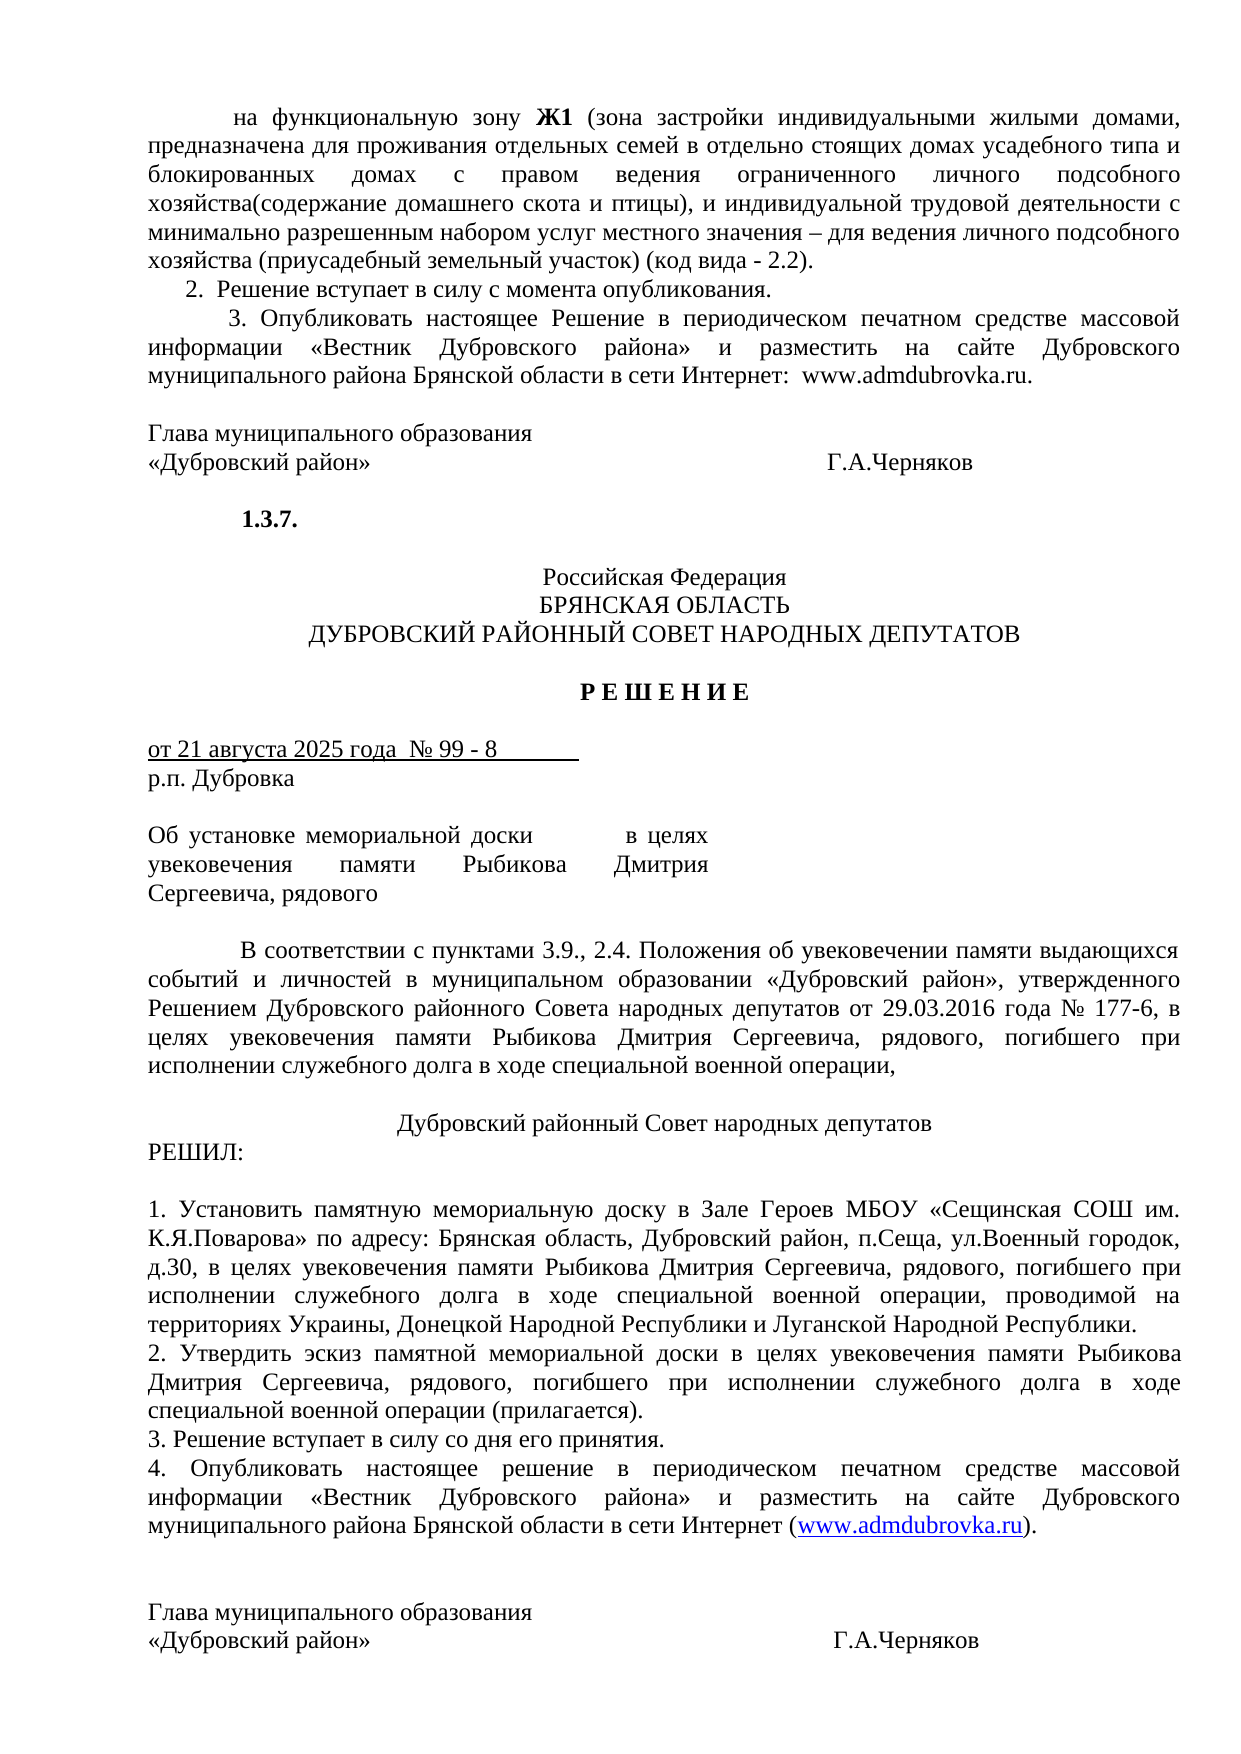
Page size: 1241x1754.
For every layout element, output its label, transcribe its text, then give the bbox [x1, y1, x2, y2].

text РЕШИЛ: [148, 1137, 1181, 1166]
text 3. Решение вступает в силу со дня его принятия. [148, 1424, 1181, 1453]
text 4. Опубликовать настоящее решение в периодическом печатном средстве массовой информации «Вестник Дубровского района» и разместить на сайте Дубровского муниципального района Брянской области в сети Интернет (www.admdubrovka.ru). [148, 1453, 1181, 1539]
text 1. Установить памятную мемориальную доску в Зале Героев МБОУ «Сещинская СОШ им. К.Я.Поварова» по адресу: Брянская область, Дубровский район, п.Сеща, ул.Военный городок, д.30, в целях увековечения памяти Рыбикова Дмитрия Сергеевича, рядового, погибшего при исполнении служебного долга в ходе специальной военной операции, проводимой на территориях Украины, Донецкой Народной Республики и Луганской Народной Республики. [148, 1194, 1181, 1338]
text В соответствии с пунктами 3.9., 2.4. Положения об увековечении памяти выдающихся событий и личностей в муниципальном образовании «Дубровский район», утвержденного Решением Дубровского районного Совета народных депутатов от 29.03.2016 года № 177-6, в целях увековечения памяти Рыбикова Дмитрия Сергеевича, рядового, погибшего при исполнении служебного долга в ходе специальной военной операции, [148, 936, 1181, 1079]
text «Дубровский район» Г.А.Черняков [148, 1626, 1181, 1654]
text ДУБРОВСКИЙ РАЙОННЫЙ СОВЕТ НАРОДНЫХ ДЕПУТАТОВ [148, 619, 1181, 648]
text «Дубровский район» Г.А.Черняков [148, 447, 1181, 476]
text от 21 августа 2025 года № 99 - 8 [148, 734, 1181, 763]
text 3. Опубликовать настоящее Решение в периодическом печатном средстве массовой информации «Вестник Дубровского района» и разместить на сайте Дубровского муниципального района Брянской области в сети Интернет: www.admdubrovka.ru. [148, 303, 1181, 389]
text Дубровский районный Совет народных депутатов [148, 1108, 1181, 1137]
text 2. Утвердить эскиз памятной мемориальной доски в целях увековечения памяти Рыбикова Дмитрия Сергеевича, рядового, погибшего при исполнении служебного долга в ходе специальной военной операции (прилагается). [148, 1338, 1181, 1424]
text 2. Решение вступает в силу с момента опубликования. [148, 274, 1181, 303]
text на функциональную зону Ж1 (зона застройки индивидуальными жилыми домами, предназначена для проживания отдельных семей в отдельно стоящих домах усадебного типа и блокированных домах с правом ведения ограниченного личного подсобного хозяйства(содержание домашнего скота и птицы), и индивидуальной трудовой деятельности с минимально разрешенным набором услуг местного значения – для ведения личного подсобного хозяйства (приусадебный земельный участок) (код вида - 2.2). [148, 102, 1181, 274]
text Глава муниципального образования [148, 418, 1181, 447]
text р.п. Дубровка [148, 763, 1181, 792]
text Р Е Ш Е Н И Е [148, 677, 1181, 706]
text Глава муниципального образования [148, 1597, 1181, 1626]
text Об установке мемориальной доски в целях увековечения памяти Рыбикова Дмитрия Сергеевича, рядового [148, 821, 709, 907]
text БРЯНСКАЯ ОБЛАСТЬ [148, 591, 1181, 619]
text 1.3.7. [148, 504, 1181, 533]
text Российская Федерация [148, 562, 1181, 591]
